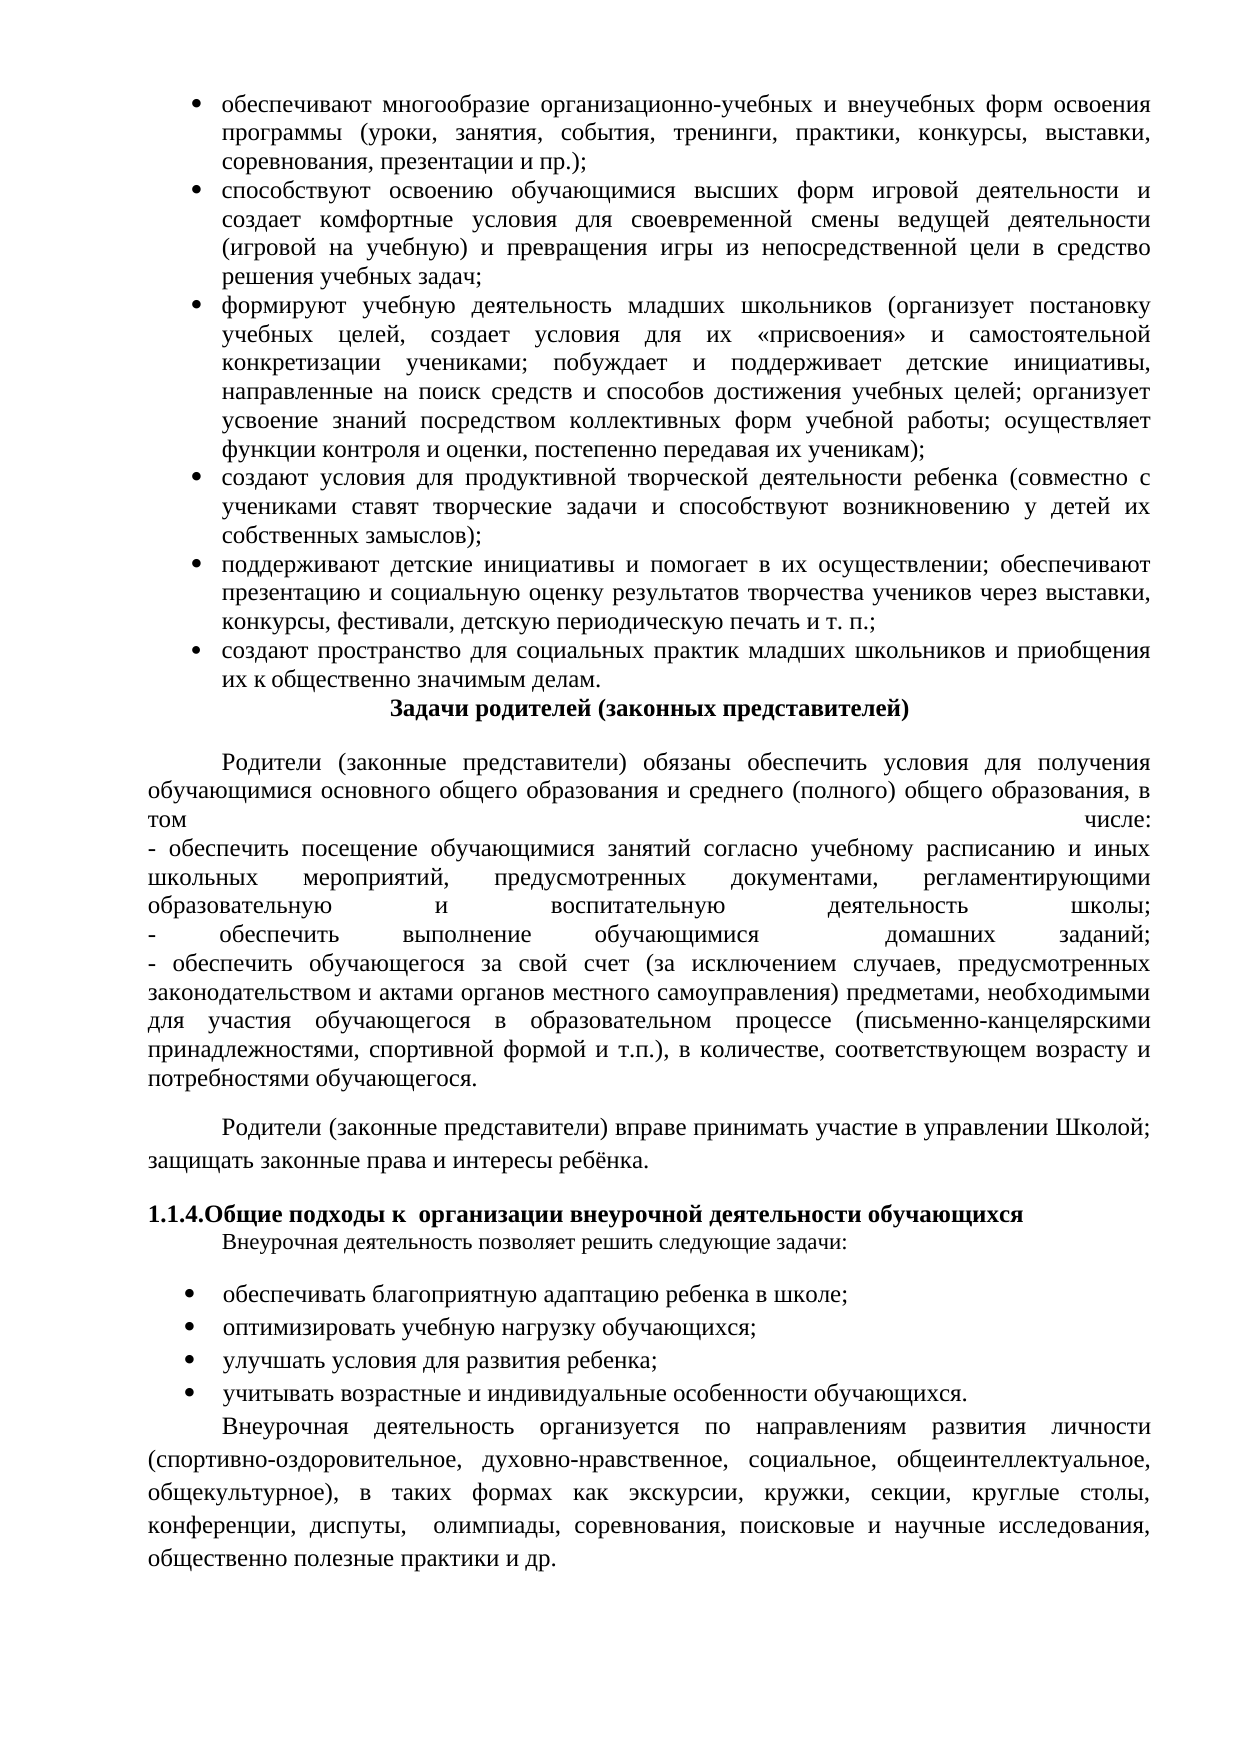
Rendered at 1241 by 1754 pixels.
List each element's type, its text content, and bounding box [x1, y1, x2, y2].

text Родители (законные представители) обязаны обеспечить условия для получения обучающимися основного общего образования и среднего (полного) общего образования, в том числе: - обеспечить посещение обучающимися занятий согласно учебному расписанию и иных школьных мероприятий, предусмотренных документами, регламентирующими образовательную и воспитательную деятельность школы; - обеспечить выполнение обучающимися домашних заданий; - обеспечить обучающегося за свой счет (за исключением случаев, предусмотренных законодательством и актами органов местного самоуправления) предметами, необходимыми для участия обучающегося в образовательном процессе (письменно-канцелярскими принадлежностями, спортивной формой и т.п.), в количестве, соответствующем возрасту и потребностями обучающегося. [148, 747, 1152, 1092]
text Внеурочная деятельность организуется по направлениям развития личности (спортивно-оздоровительное, духовно-нравственное, социальное, общеинтеллектуальное, общекультурное), в таких формах как экскурсии, кружки, секции, круглые столы, конференции, диспуты, олимпиады, соревнования, поисковые и научные исследования, общественно полезные практики и др. [148, 1411, 1152, 1572]
list учитывать возрастные и индивидуальные особенности обучающихся. [185, 1378, 1152, 1407]
list создают пространство для социальных практик младших школьников и приобщения их к общественно значимым делам. [192, 635, 1152, 693]
list обеспечивают многообразие организационно-учебных и внеучебных форм освоения программы (уроки, занятия, события, тренинги, практики, конкурсы, выставки, соревнования, презентации и пр.); [192, 89, 1152, 175]
list улучшать условия для развития ребенка; [185, 1345, 1152, 1374]
list создают условия для продуктивной творческой деятельности ребенка (совместно с учениками ставят творческие задачи и способствуют возникновению у детей их собственных замыслов); [192, 462, 1152, 549]
list формируют учебную деятельность младших школьников (организует постановку учебных целей, создает условия для их «присвоения» и самостоятельной конкретизации учениками; побуждает и поддерживает детские инициативы, направленные на поиск средств и способов достижения учебных целей; организует усвоение знаний посредством коллективных форм учебной работы; осуществляет функции контроля и оценки, постепенно передавая их ученикам); [192, 290, 1152, 462]
list поддерживают детские инициативы и помогает в их осуществлении; обеспечивают презентацию и социальную оценку результатов творчества учеников через выставки, конкурсы, фестивали, детскую периодическую печать и т. п.; [192, 549, 1152, 635]
text Задачи родителей (законных представителей) [148, 693, 1152, 721]
list оптимизировать учебную нагрузку обучающихся; [185, 1312, 1152, 1341]
text 1.1.4.Общие подходы к организации внеурочной деятельности обучающихся [148, 1199, 1152, 1228]
list способствуют освоению обучающимися высших форм игровой деятельности и создает комфортные условия для своевременной смены ведущей деятельности (игровой на учебную) и превращения игры из непосредственной цели в средство решения учебных задач; [192, 175, 1152, 290]
list обеспечивать благоприятную адаптацию ребенка в школе; [185, 1279, 1152, 1308]
text Внеурочная деятельность позволяет решить следующие задачи: [148, 1228, 1152, 1254]
text Родители (законные представители) вправе принимать участие в управлении Школой; защищать законные права и интересы ребёнка. [148, 1112, 1152, 1174]
